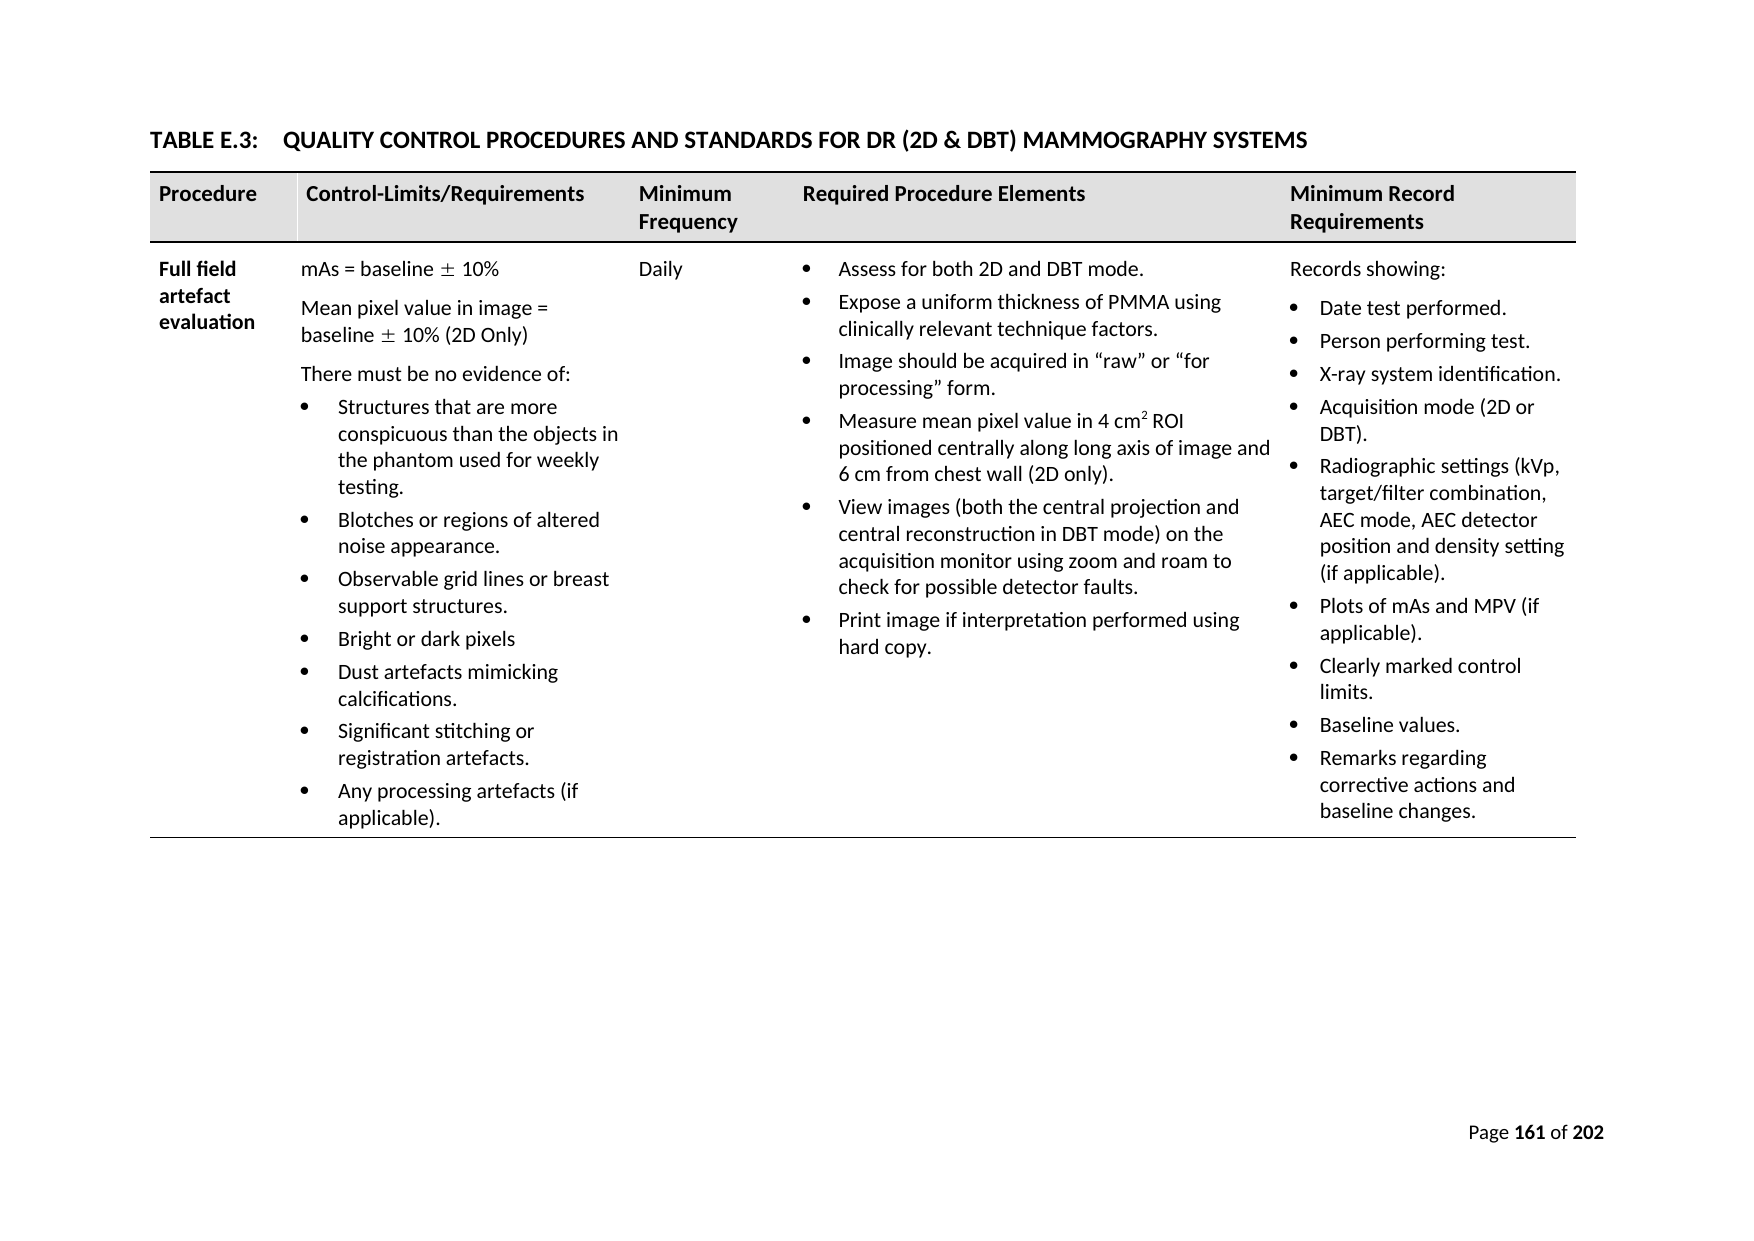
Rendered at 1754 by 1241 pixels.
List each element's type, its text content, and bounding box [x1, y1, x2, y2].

text TABLE E.3: QUALITY CONTROL PROCEDURES AND STANDARDS FOR DR (2D & DBT) MAMMOGRAPHY SYSTEMS [150, 124, 1604, 154]
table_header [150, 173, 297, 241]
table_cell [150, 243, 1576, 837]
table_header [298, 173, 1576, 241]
